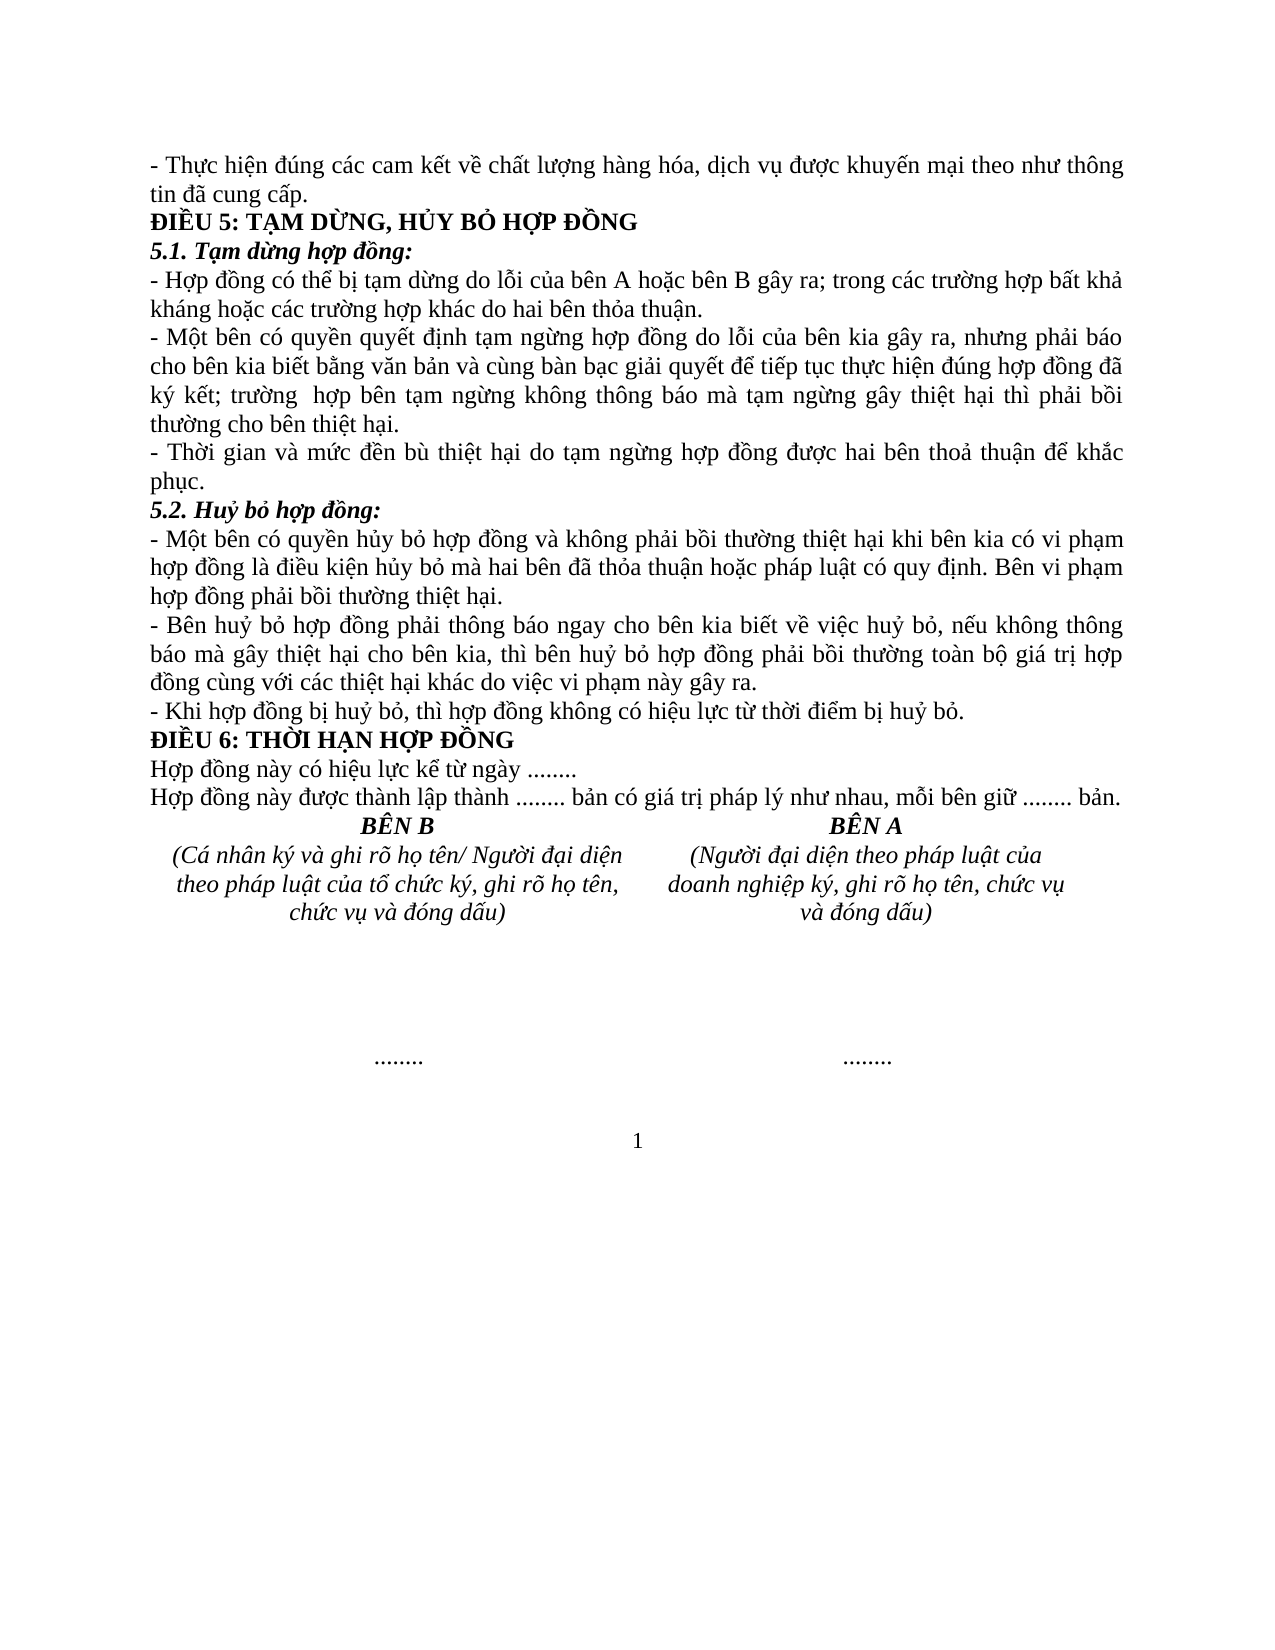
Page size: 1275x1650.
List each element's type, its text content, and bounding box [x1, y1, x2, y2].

text - Một bên có quyền quyết định tạm ngừng hợp đồng do lỗi của bên kia gây ra, nhưng phải báo cho bên kia biết bằng văn bản và cùng bàn bạc giải quyết để tiếp tục thực hiện đúng hợp đồng đã ký kết; trường hợp bên tạm ngừng không thông báo mà tạm ngừng gây thiệt hại thì phải bồi thường cho bên thiệt hại. [150, 322, 1125, 437]
text Hợp đồng này có hiệu lực kể từ ngày ........ [150, 754, 1125, 782]
text - Thực hiện đúng các cam kết về chất lượng hàng hóa, dịch vụ được khuyến mại theo như thông tin đã cung cấp. [150, 150, 1125, 207]
text 5.2. Huỷ bỏ hợp đồng: [150, 495, 1125, 524]
text 5.1. Tạm dừng hợp đồng: [150, 236, 1125, 265]
text - Bên huỷ bỏ hợp đồng phải thông báo ngay cho bên kia biết về việc huỷ bỏ, nếu không thông báo mà gây thiệt hại cho bên kia, thì bên huỷ bỏ hợp đồng phải bồi thường toàn bộ giá trị hợp đồng cùng với các thiệt hại khác do việc vi phạm này gây ra. [150, 610, 1125, 696]
text ĐIỀU 5: TẠM DỪNG, HỦY BỎ HỢP ĐỒNG [150, 207, 1125, 236]
text - Một bên có quyền hủy bỏ hợp đồng và không phải bồi thường thiệt hại khi bên kia có vi phạm hợp đồng là điều kiện hủy bỏ mà hai bên đã thỏa thuận hoặc pháp luật có quy định. Bên vi phạm hợp đồng phải bồi thường thiệt hại. [150, 524, 1125, 610]
text - Khi hợp đồng bị huỷ bỏ, thì hợp đồng không có hiệu lực từ thời điểm bị huỷ bỏ. [150, 696, 1125, 725]
text - Thời gian và mức đền bù thiệt hại do tạm ngừng hợp đồng được hai bên thoả thuận để khắc phục. [150, 437, 1125, 495]
table_header BÊN A (Người đại diện theo pháp luật của doanh nghiệp ký, ghi rõ họ tên, chức vụ và đóng dấu) ........ [647, 811, 1087, 1099]
text 1 [150, 1127, 1125, 1154]
text Hợp đồng này được thành lập thành ........ bản có giá trị pháp lý như nhau, mỗi bên giữ ........ bản. [150, 782, 1125, 811]
table_header BÊN B (Cá nhân ký và ghi rõ họ tên/ Người đại diện theo pháp luật của tổ chức ký, ghi rõ họ tên, chức vụ và đóng dấu) ........ [150, 811, 647, 1099]
text - Hợp đồng có thể bị tạm dừng do lỗi của bên A hoặc bên B gây ra; trong các trường hợp bất khả kháng hoặc các trường hợp khác do hai bên thỏa thuận. [150, 265, 1125, 322]
text ĐIỀU 6: THỜI HẠN HỢP ĐỒNG [150, 725, 1125, 754]
